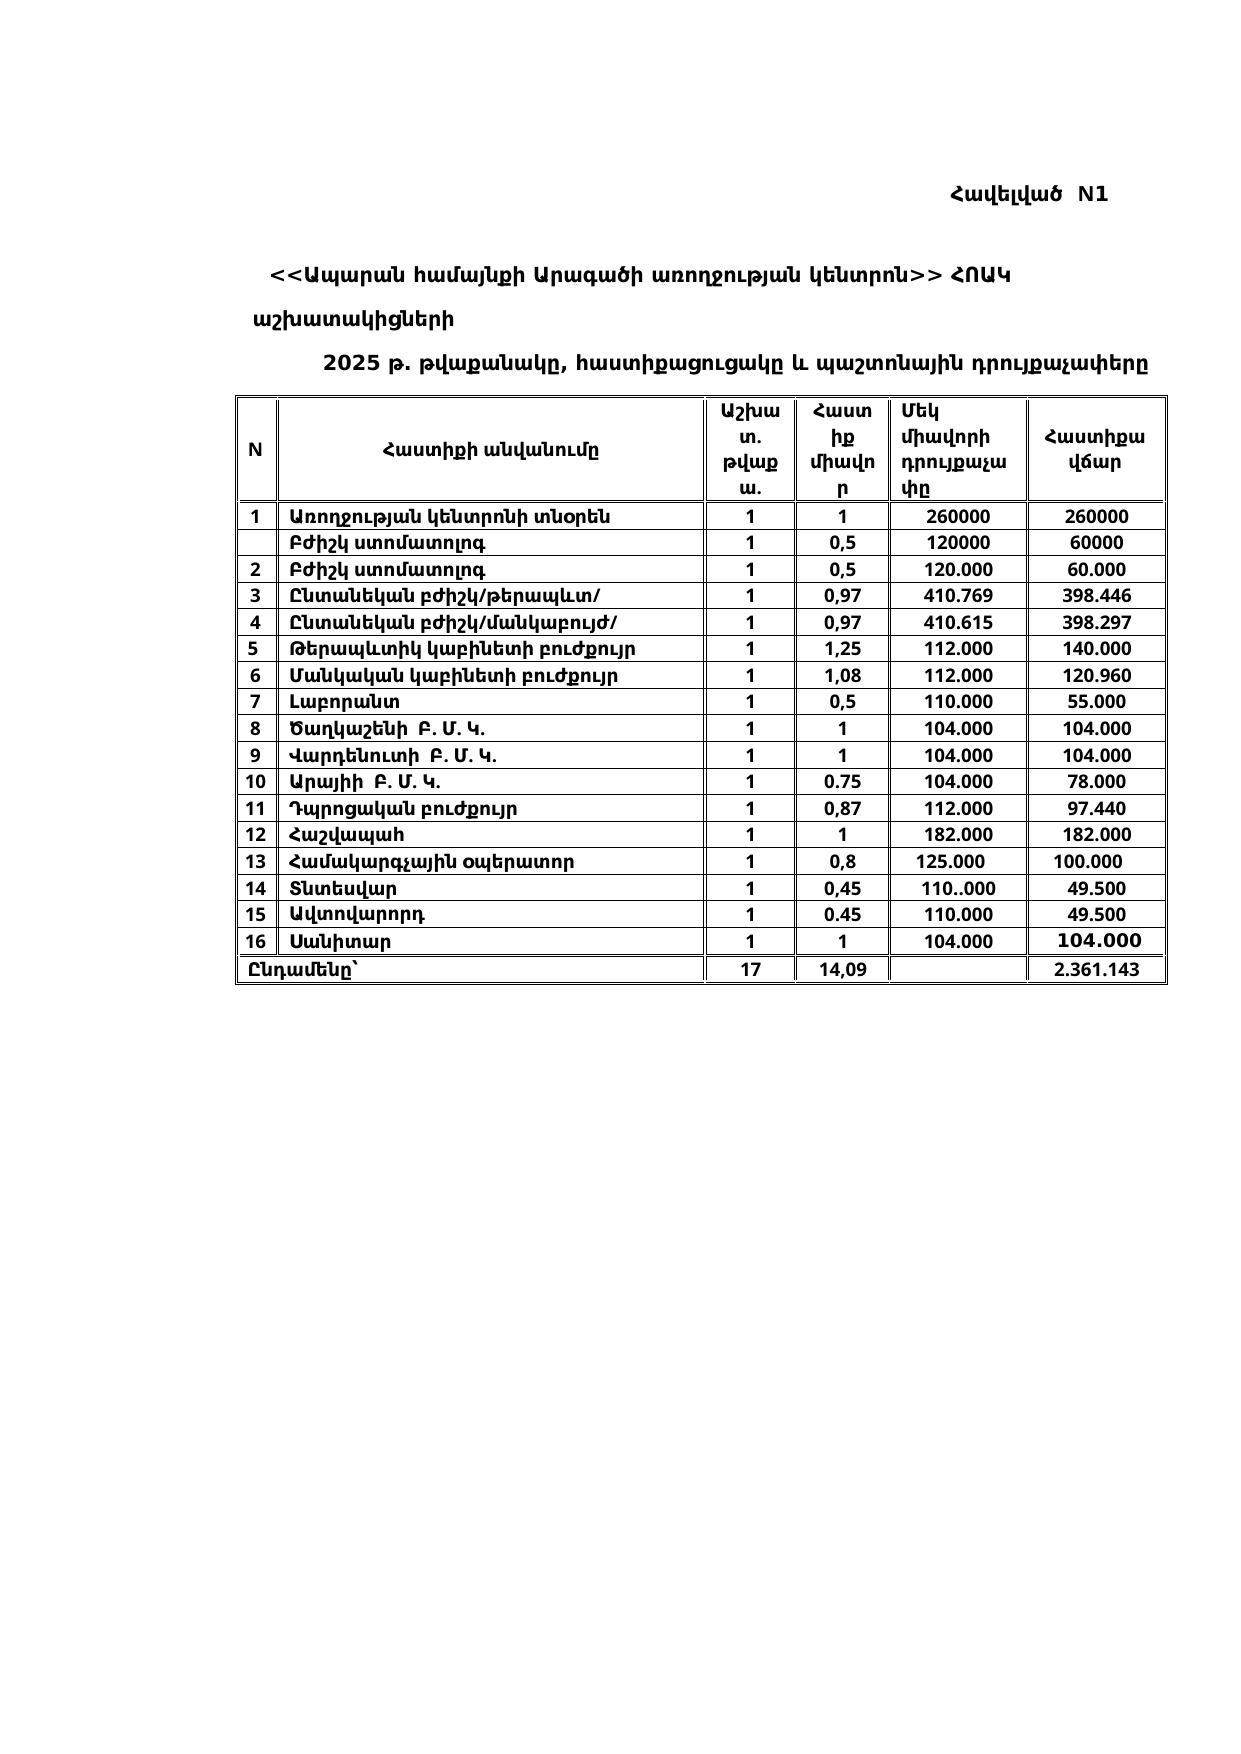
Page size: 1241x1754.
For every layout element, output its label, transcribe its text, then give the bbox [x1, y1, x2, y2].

table_cell 1 [707, 928, 794, 953]
table_cell 1 [707, 503, 794, 528]
table_cell 1 [797, 928, 888, 953]
table_cell 0.45 [797, 901, 888, 927]
table_cell 8 [238, 715, 276, 741]
table_cell 1 [707, 583, 794, 608]
table_cell 140.000 [1029, 636, 1165, 661]
table_cell 55.000 [1029, 689, 1165, 714]
table_cell 3 [238, 583, 276, 608]
table_cell Դպրոցական բուժքույր [279, 795, 703, 821]
table_cell 120.000 [891, 556, 1026, 582]
table_cell 104.000 [1029, 742, 1165, 767]
table_cell 78.000 [1029, 769, 1165, 794]
table_cell 17 [705, 954, 796, 982]
table_cell 6 [238, 662, 276, 688]
table_cell 7 [238, 689, 276, 714]
table_cell 1 [238, 500, 276, 528]
table_cell 15 [238, 901, 276, 927]
table_cell Լաբորանտ [279, 689, 703, 714]
table_cell Արայիի Բ. Մ. Կ. [279, 769, 703, 794]
table_cell 110.000 [891, 901, 1026, 927]
table_cell 13 [238, 848, 276, 874]
table_cell 0,97 [797, 583, 888, 608]
table_cell Վարդենուտի Բ. Մ. Կ. [279, 742, 703, 767]
table_cell 260000 [891, 503, 1026, 528]
table_cell [238, 530, 276, 555]
table_cell 104.000 [891, 769, 1026, 794]
table_cell 1 [707, 636, 794, 661]
table_cell 49.500 [1029, 875, 1165, 900]
table_cell 16 [238, 928, 276, 953]
table_cell 4 [238, 609, 276, 635]
table_cell 14 [238, 875, 276, 900]
table_cell 60.000 [1029, 556, 1165, 582]
table_cell 182.000 [1029, 822, 1165, 847]
table_cell Հաշվապահ [279, 822, 703, 847]
table_cell 14,09 [796, 957, 889, 982]
table_cell 1 [707, 530, 794, 555]
table_cell 1 [707, 689, 794, 714]
text 2025 թ. թվաքանակը, հաստիքացուցակը և պաշտոնային դրույքաչափերը [252, 351, 1152, 394]
table_cell 104.000 [1029, 715, 1165, 741]
table_cell Համակարգչային օպերատոր [279, 848, 703, 874]
table_cell 11 [238, 795, 276, 821]
table_header Մեկ միավորի դրույքաչափը [890, 398, 1027, 500]
table_cell Առողջության կենտրոնի տնօրեն [279, 503, 703, 528]
table_cell Ընտանեկան բժիշկ/մանկաբույժ/ [279, 609, 703, 635]
text <<Ապարան համայնքի Արագածի առողջության կենտրոն>> ՀՈԱԿ աշխատակիցների [252, 264, 1152, 351]
table_cell 60000 [1029, 530, 1165, 555]
table_cell 1 [707, 769, 794, 794]
table_cell 1 [707, 875, 794, 900]
table_cell 120.960 [1029, 662, 1165, 688]
table_cell 0.75 [797, 769, 888, 794]
table_cell Ընտանեկան բժիշկ/թերապևտ/ [279, 583, 703, 608]
table_cell Թերապևտիկ կաբինետի բուժքույր [279, 636, 703, 661]
table_cell 1 [797, 822, 888, 847]
table_cell Բժիշկ ստոմատոլոգ [279, 530, 703, 555]
table_cell Բժիշկ ստոմատոլոգ [279, 556, 703, 582]
table_header Հաստիքա վճար [1027, 398, 1165, 500]
table_cell 410.615 [891, 609, 1026, 635]
table_header N [238, 396, 278, 500]
table_header Աշխատ. թվաքա. [705, 396, 796, 500]
table_cell 0,45 [797, 875, 888, 900]
table_cell 0,8 [797, 848, 888, 874]
table_cell 0,5 [797, 556, 888, 582]
table_cell 110..000 [891, 875, 1026, 900]
table_cell 97.440 [1029, 795, 1165, 821]
table_cell 1 [797, 503, 888, 528]
table_cell 12 [238, 822, 276, 847]
table_cell 120000 [891, 530, 1026, 555]
table_cell 104.000 [891, 928, 1026, 953]
table_cell 5 [238, 636, 276, 661]
table_cell 110.000 [891, 689, 1026, 714]
table_cell 100.000 [1029, 848, 1165, 874]
table_cell 1 [707, 848, 794, 874]
table_cell Ավտովարորդ [279, 901, 703, 927]
text Հավելված N1 [252, 179, 1152, 208]
table_cell 1 [707, 822, 794, 847]
table_cell 49.500 [1029, 901, 1165, 927]
table_cell 398.297 [1029, 609, 1165, 635]
table_cell 1,08 [797, 662, 888, 688]
table_header Հաստիք միավոր [796, 398, 889, 500]
table_cell 0,87 [797, 795, 888, 821]
table_cell 0,5 [797, 689, 888, 714]
table_cell 1 [707, 901, 794, 927]
table_cell 104.000 [891, 715, 1026, 741]
table_cell Մանկական կաբինետի բուժքույր [279, 662, 703, 688]
table_cell 1 [707, 715, 794, 741]
table_cell 112.000 [891, 795, 1026, 821]
table_header Հաստիքի անվանումը [278, 396, 705, 500]
table_cell [890, 957, 1027, 982]
table_cell Ընդամենը՝ [238, 954, 705, 982]
table_cell 1 [707, 609, 794, 635]
table_cell 104.000 [891, 742, 1026, 767]
table_cell 182.000 [891, 822, 1026, 847]
table_cell 112.000 [891, 662, 1026, 688]
table_cell 1 [797, 715, 888, 741]
table_cell 1 [707, 742, 794, 767]
table_cell 112.000 [891, 636, 1026, 661]
table_cell 260000 [1029, 500, 1165, 528]
table_cell 1 [707, 795, 794, 821]
table_cell 104.000 [1029, 928, 1165, 953]
table_cell 1 [797, 742, 888, 767]
table_cell 398.446 [1029, 583, 1165, 608]
table_cell 1 [707, 662, 794, 688]
table_cell 2 [238, 556, 276, 582]
table_cell 9 [238, 742, 276, 767]
table_cell 0,5 [797, 530, 888, 555]
table_cell 410.769 [891, 583, 1026, 608]
table_cell Տնտեսվար [279, 875, 703, 900]
table_cell 10 [238, 769, 276, 794]
table_cell 1 [707, 556, 794, 582]
table_cell Սանիտար [279, 928, 703, 953]
table_cell 2.361.143 [1027, 954, 1165, 982]
table_cell 0,97 [797, 609, 888, 635]
table_cell 1,25 [797, 636, 888, 661]
table_cell 125.000 [891, 848, 1026, 874]
table_cell Ծաղկաշենի Բ. Մ. Կ. [279, 715, 703, 741]
